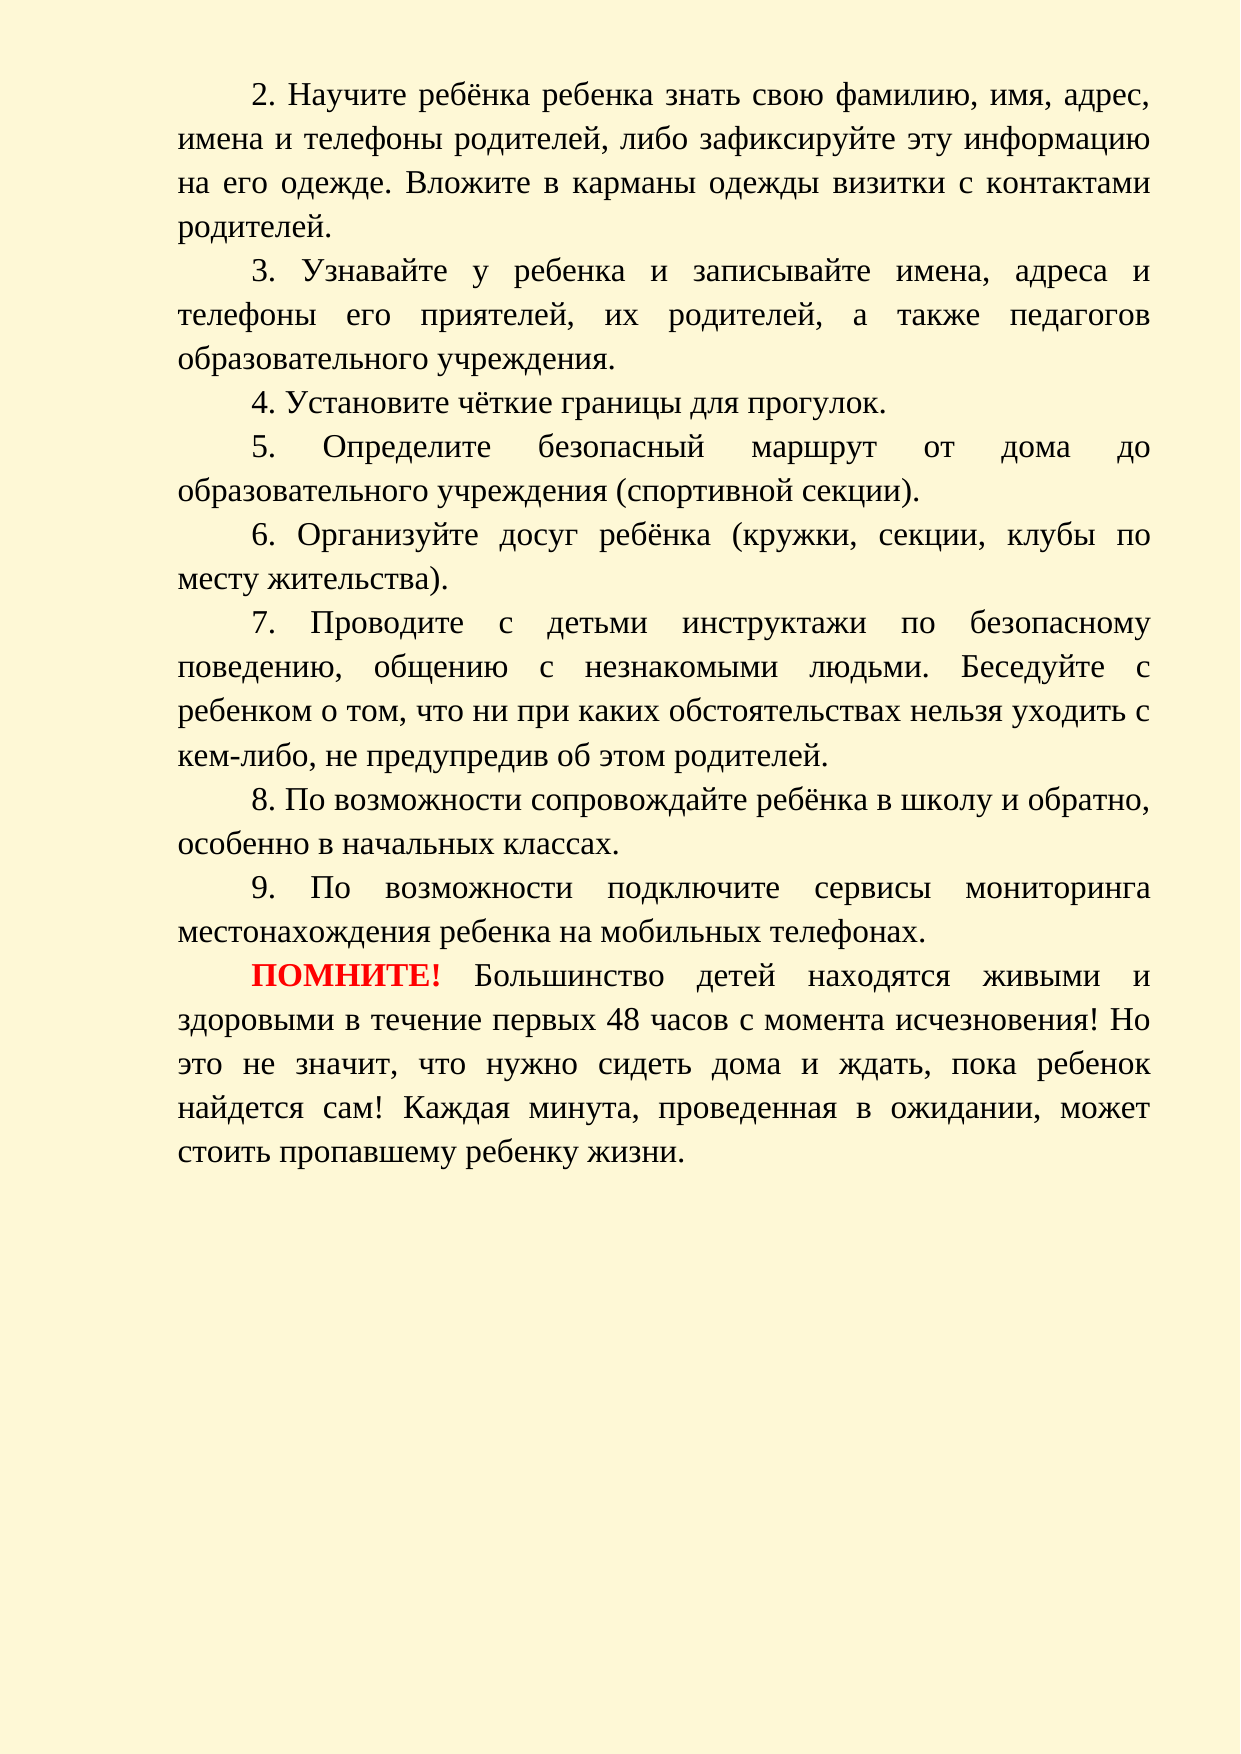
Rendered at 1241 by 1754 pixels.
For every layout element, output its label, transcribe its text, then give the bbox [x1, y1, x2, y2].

text 4. Установите чёткие границы для прогулок. [177, 382, 1152, 421]
text ПОМНИТЕ! Большинство детей находятся живыми и здоровыми в течение первых 48 часов с момента исчезновения! Но это не значит, что нужно сидеть дома и ждать, пока ребенок найдется сам! Каждая минута, проведенная в ожидании, может стоить пропавшему ребенку жизни. [177, 955, 1152, 1170]
text 8. По возможности сопровождайте ребёнка в школу и обратно, особенно в начальных классах. [177, 779, 1152, 861]
text 2. Научите ребёнка ребенка знать свою фамилию, имя, адрес, имена и телефоны родителей, либо зафиксируйте эту информацию на его одежде. Вложите в карманы одежды визитки с контактами родителей. [177, 74, 1152, 244]
text 7. Проводите с детьми инструктажи по безопасному поведению, общению с незнакомыми людьми. Беседуйте с ребенком о том, что ни при каких обстоятельствах нельзя уходить с кем-либо, не предупредив об этом родителей. [177, 603, 1152, 773]
text 3. Узнавайте у ребенка и записывайте имена, адреса и телефоны его приятелей, их родителей, а также педагогов образовательного учреждения. [177, 250, 1152, 377]
text 5. Определите безопасный маршрут от дома до образовательного учреждения (спортивной секции). [177, 426, 1152, 509]
text 9. По возможности подключите сервисы мониторинга местонахождения ребенка на мобильных телефонах. [177, 867, 1152, 949]
text 6. Организуйте досуг ребёнка (кружки, секции, клубы по месту жительства). [177, 514, 1152, 597]
